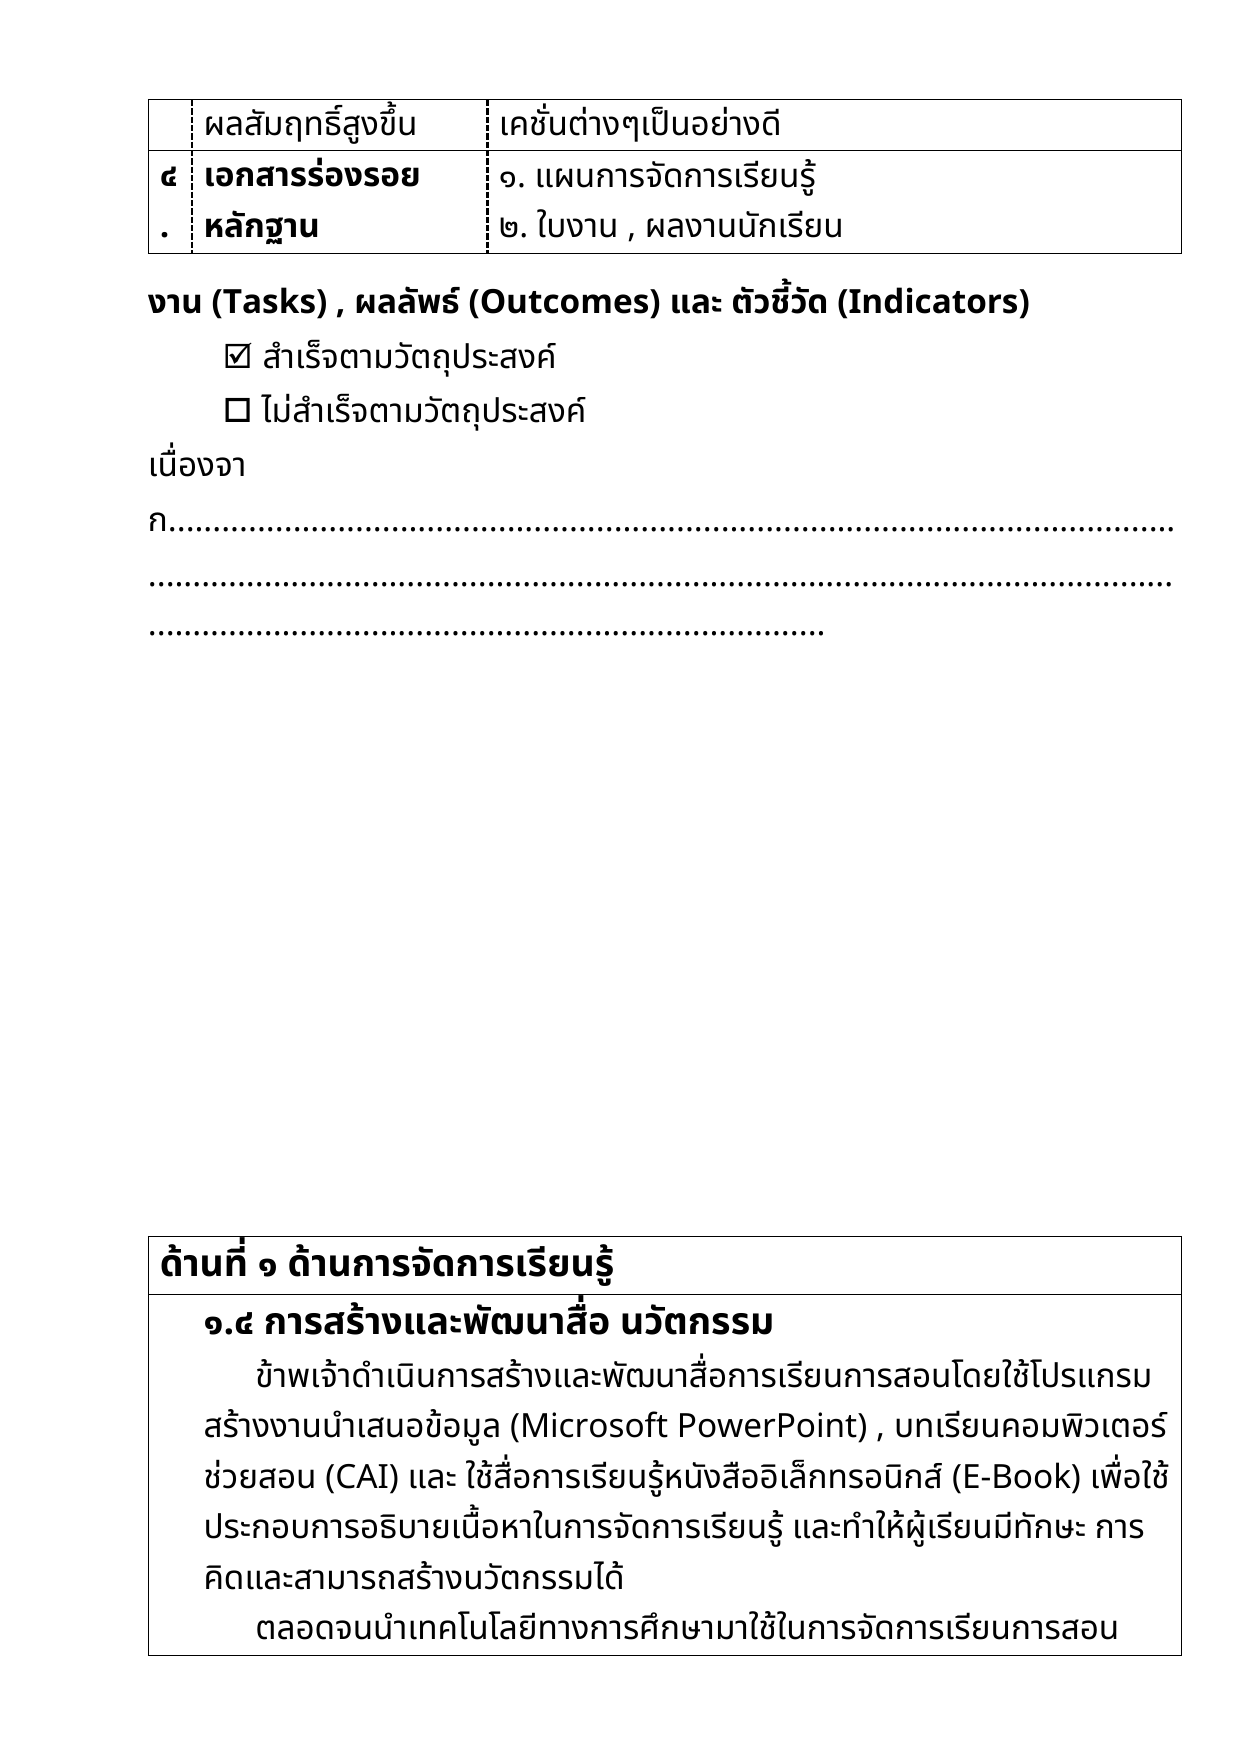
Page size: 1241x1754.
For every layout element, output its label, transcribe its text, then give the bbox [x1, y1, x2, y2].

table_cell ๑. แผนการจัดการเรียนรู้ ๒. ใบงาน , ผลงานนักเรียน [488, 151, 1181, 253]
table_header ด้านที่ ๑ ด้านการจัดการเรียนรู้ [149, 1237, 1181, 1293]
text ............................................................................................................................................................................................... [148, 550, 1181, 645]
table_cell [192, 100, 487, 150]
text สำเร็จตามวัตถุประสงค์ [148, 333, 1181, 383]
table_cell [488, 100, 1181, 150]
text ไม่สำเร็จตามวัตถุประสงค์ เนื่องจาก................................................................................................................. [148, 387, 1181, 546]
table_cell ๔. [149, 151, 192, 253]
table_cell เอกสารร่องรอยหลักฐาน [192, 151, 487, 253]
table_cell ๓. [149, 100, 192, 150]
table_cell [192, 1295, 1181, 1654]
table_cell [149, 1295, 192, 1654]
text งาน (Tasks) , ผลลัพธ์ (Outcomes) และ ตัวชี้วัด (Indicators) [148, 278, 1181, 329]
